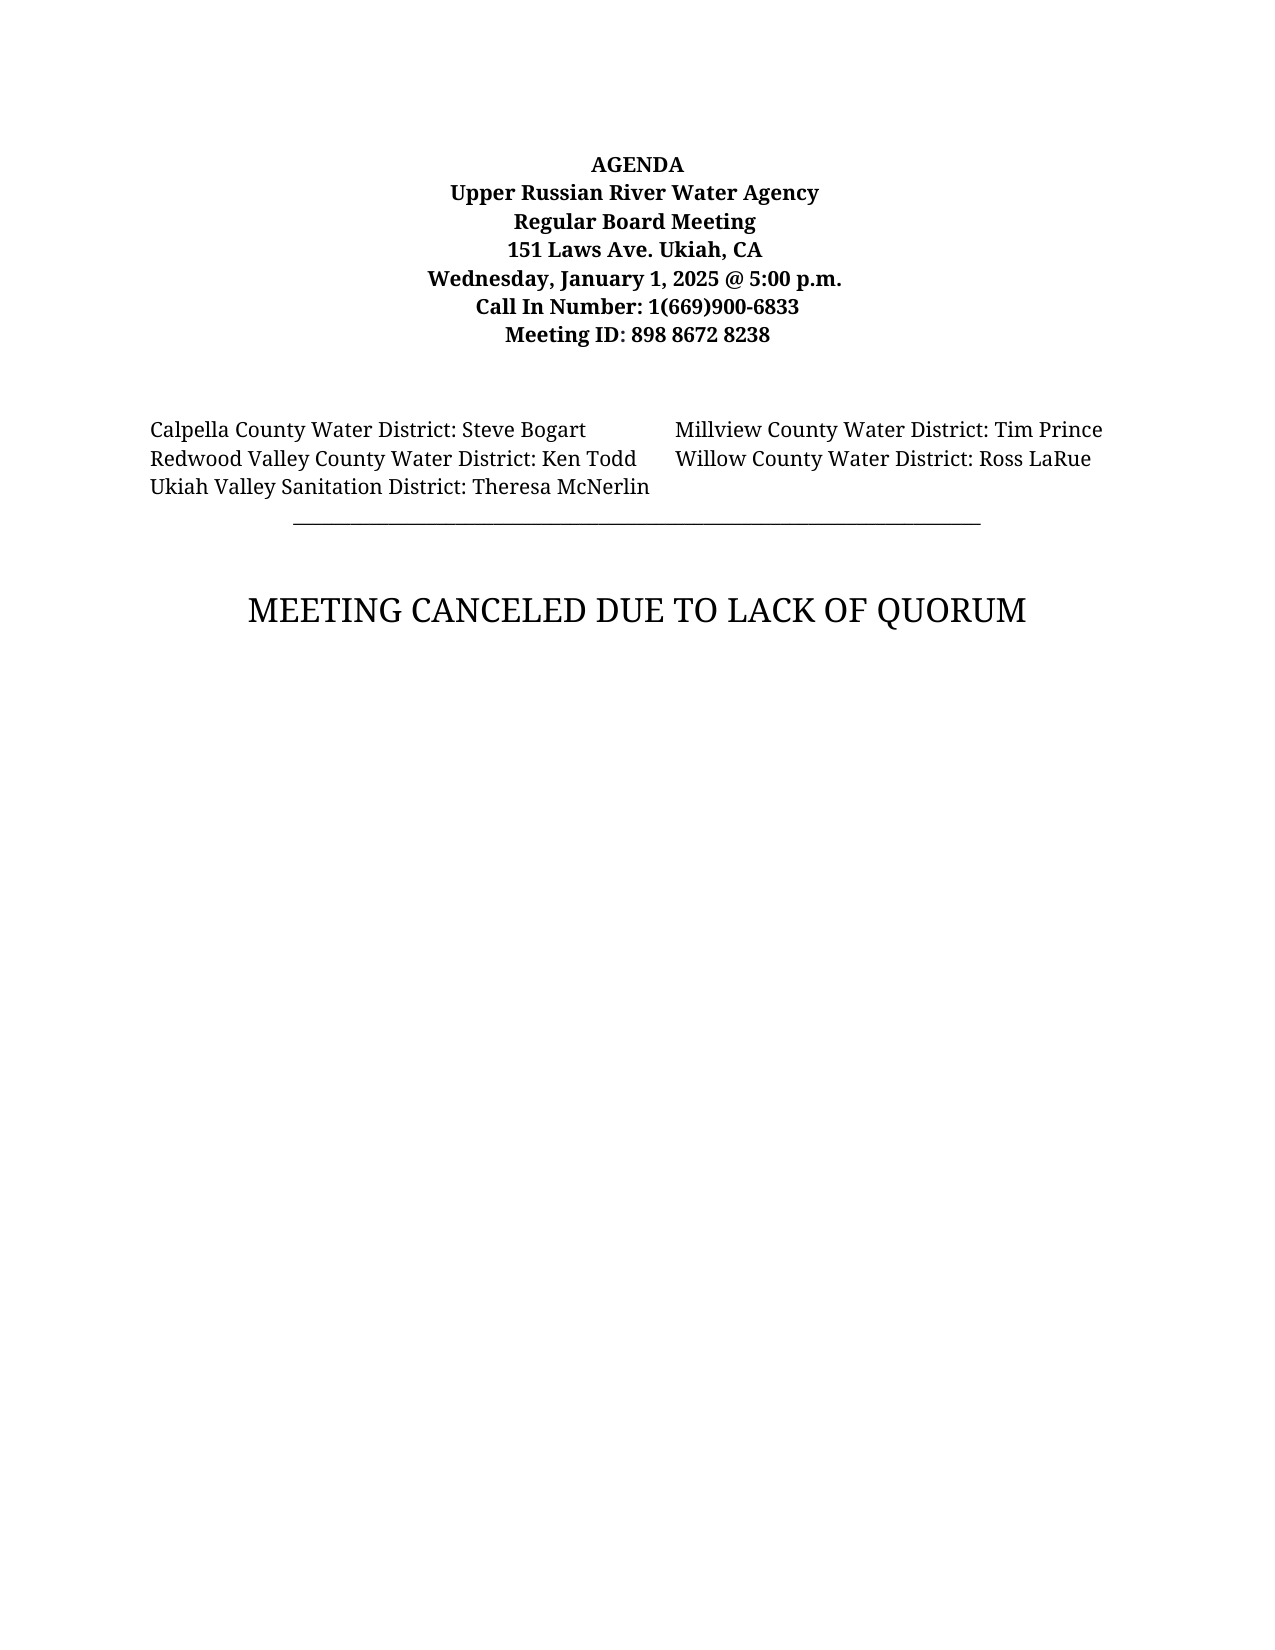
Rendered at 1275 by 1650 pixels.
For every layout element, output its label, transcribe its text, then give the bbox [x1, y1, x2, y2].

text MEETING CANCELED DUE TO LACK OF QUORUM [150, 586, 1125, 632]
text 151 Laws Ave. Ukiah, CA [150, 235, 1125, 264]
text Ukiah Valley Sanitation District: Theresa McNerlin [150, 472, 1125, 501]
text AGENDA [150, 150, 1125, 178]
text Wednesday, January 1, 2025 @ 5:00 p.m. [150, 264, 1125, 292]
text Calpella County Water District: Steve Bogart Millview County Water District: Tim Prince [150, 415, 1125, 444]
text Meeting ID: 898 8672 8238 [150, 321, 1125, 349]
text Regular Board Meeting [150, 207, 1125, 235]
text Call In Number: 1(669)900-6833 [150, 292, 1125, 321]
text Upper Russian River Water Agency [150, 178, 1125, 207]
text Redwood Valley County Water District: Ken Todd Willow County Water District: Ross LaRue [150, 444, 1125, 472]
text ________________________________________________________________________ [150, 501, 1125, 529]
